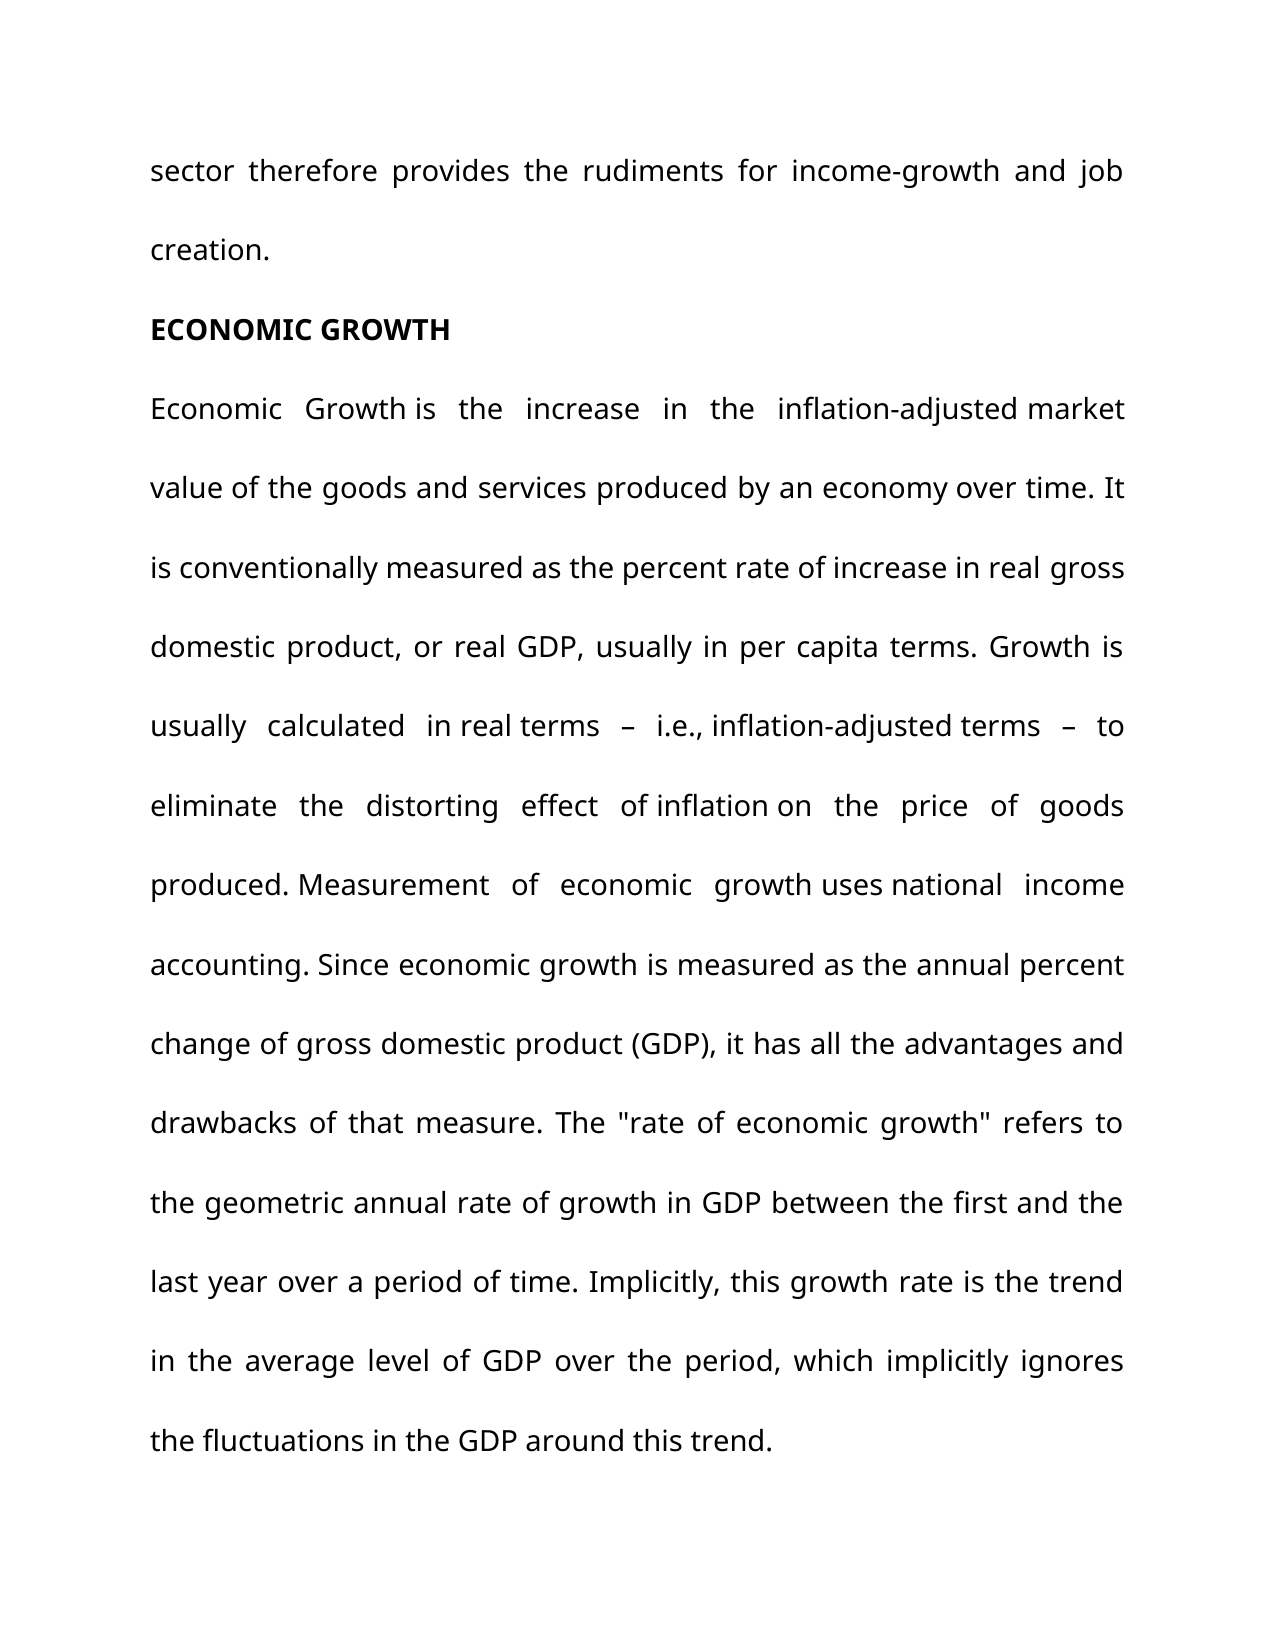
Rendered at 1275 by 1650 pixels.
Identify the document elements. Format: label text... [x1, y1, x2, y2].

text ECONOMIC GROWTH [150, 309, 1125, 348]
text Economic Growth is the increase in the inflation-adjusted market value of the goods and services produced by an economy over time. It is conventionally measured as the percent rate of increase in real gross domestic product, or real GDP, usually in per capita terms. Growth is usually calculated in real terms – i.e., inflation-adjusted terms – to eliminate the distorting effect of inflation on the price of goods produced. Measurement of economic growth uses national income accounting. Since economic growth is measured as the annual percent change of gross domestic product (GDP), it has all the advantages and drawbacks of that measure. The "rate of economic growth" refers to the geometric annual rate of growth in GDP between the first and the last year over a period of time. Implicitly, this growth rate is the trend in the average level of GDP over the period, which implicitly ignores the fluctuations in the GDP around this trend. [150, 388, 1125, 1460]
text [150, 150, 1125, 269]
